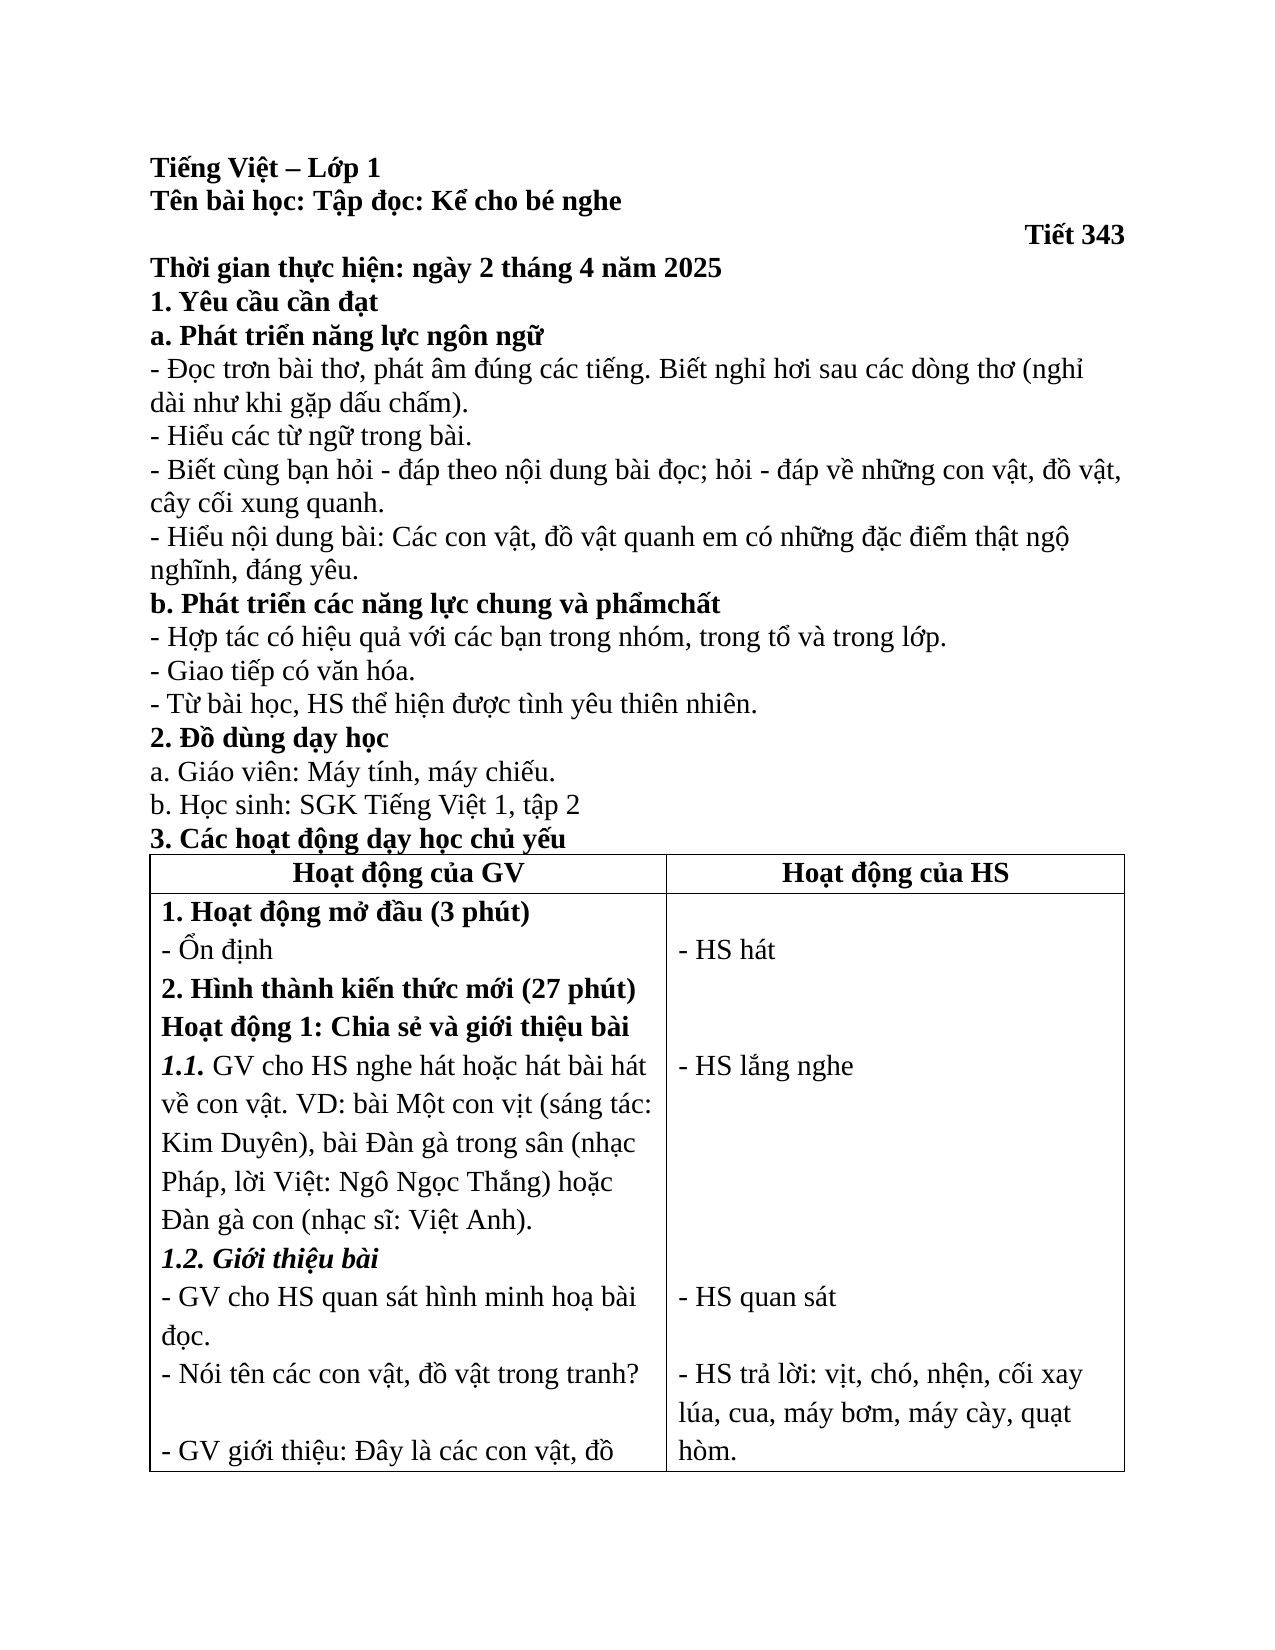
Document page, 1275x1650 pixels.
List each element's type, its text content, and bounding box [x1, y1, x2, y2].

text - Biết cùng bạn hỏi - đáp theo nội dung bài đọc; hỏi - đáp về những con vật, đồ vật, cây cối xung quanh. [150, 452, 1125, 519]
text - Hiểu các từ ngữ trong bài. [150, 418, 1125, 452]
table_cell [151, 894, 666, 1471]
text - Giao tiếp có văn hóa. [150, 653, 1125, 687]
text - Đọc trơn bài thơ, phát âm đúng các tiếng. Biết nghỉ hơi sau các dòng thơ (nghỉ dài như khi gặp dấu chấm). [150, 351, 1125, 418]
text Tên bài học: Tập đọc: Kể cho bé nghe [150, 183, 1125, 217]
text a. Phát triển năng lực ngôn ngữ [150, 318, 1125, 351]
text Tiết 343 [150, 217, 1125, 251]
text - Hợp tác có hiệu quả với các bạn trong nhóm, trong tổ và trong lớp. [150, 619, 1125, 653]
text 3. Các hoạt động dạy học chủ yếu [150, 821, 1125, 854]
table_header Hoạt động của GV [151, 855, 666, 893]
text a. Giáo viên: Máy tính, máy chiếu. [150, 754, 1125, 787]
text b. Phát triển các năng lực chung và phẩmchất [150, 586, 1125, 619]
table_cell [667, 894, 1124, 1471]
text Thời gian thực hiện: ngày 2 tháng 4 năm 2025 [150, 251, 1125, 284]
text - Hiểu nội dung bài: Các con vật, đồ vật quanh em có những đặc điểm thật ngộ nghĩnh, đáng yêu. [150, 519, 1125, 586]
text - Từ bài học, HS thể hiện được tình yêu thiên nhiên. [150, 687, 1125, 720]
text 1. Yêu cầu cần đạt [150, 284, 1125, 318]
text 2. Đồ dùng dạy học [150, 720, 1125, 754]
table_header Hoạt động của HS [667, 855, 1124, 893]
text Tiếng Việt – Lớp 1 [150, 150, 1125, 183]
text b. Học sinh: SGK Tiếng Việt 1, tập 2 [150, 787, 1125, 821]
